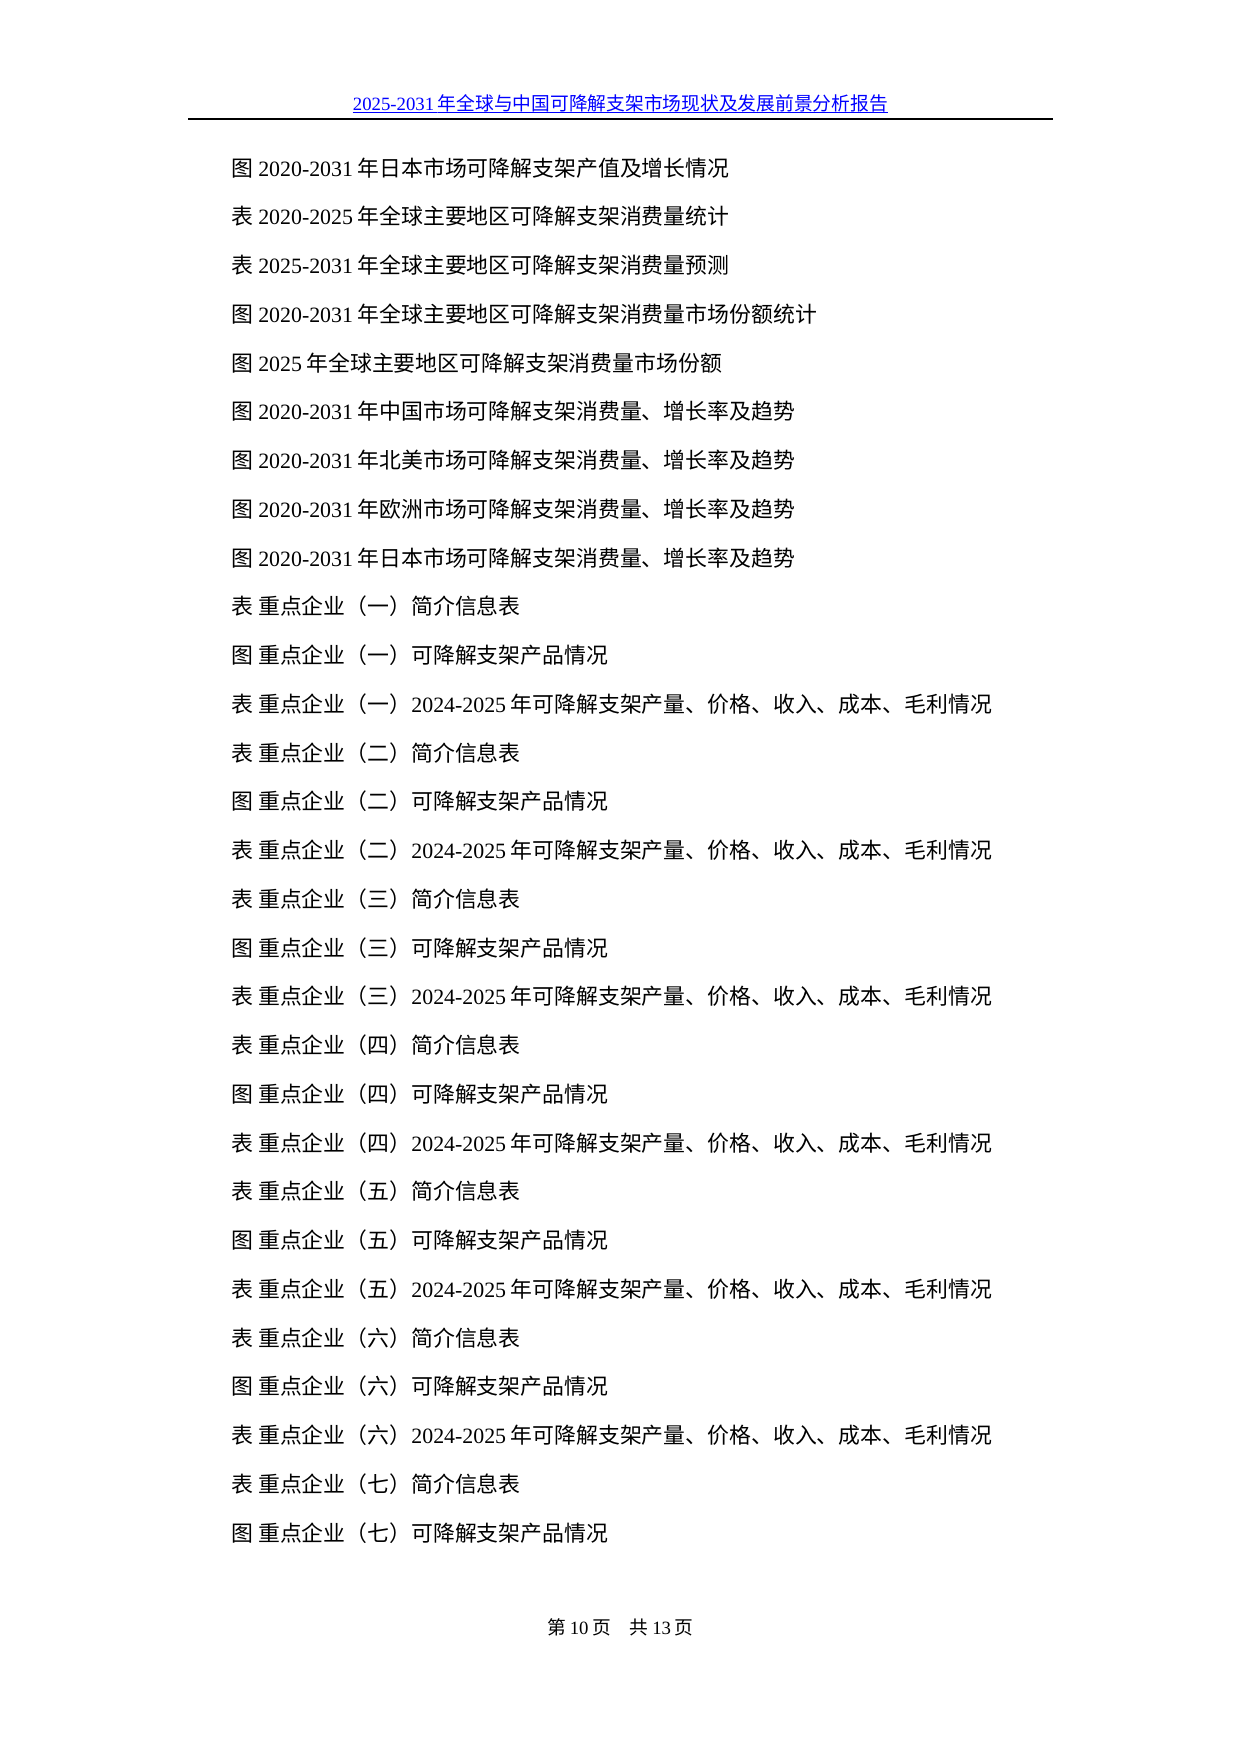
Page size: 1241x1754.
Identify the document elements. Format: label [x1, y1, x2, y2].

text [187, 150, 1053, 1548]
